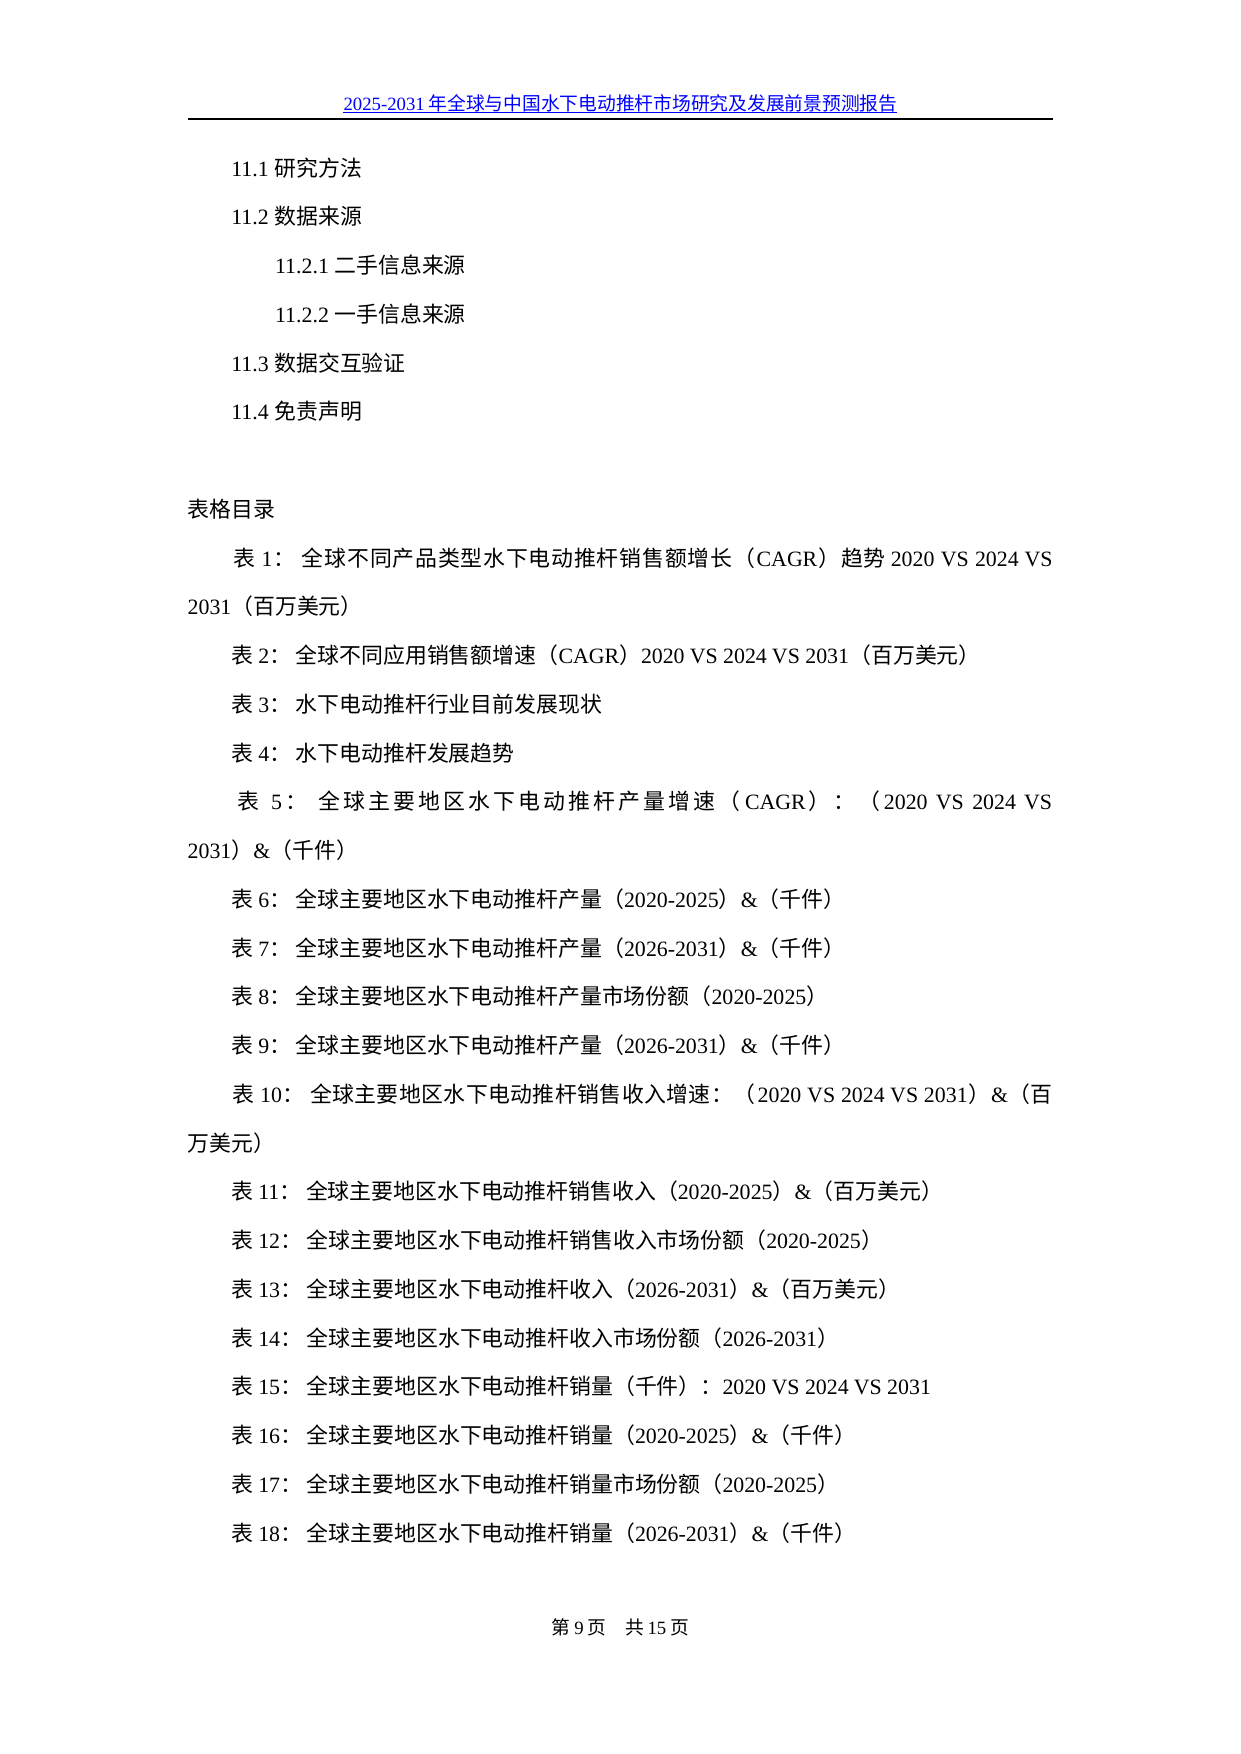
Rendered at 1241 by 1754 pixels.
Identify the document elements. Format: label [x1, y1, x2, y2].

text [187, 150, 1053, 1548]
